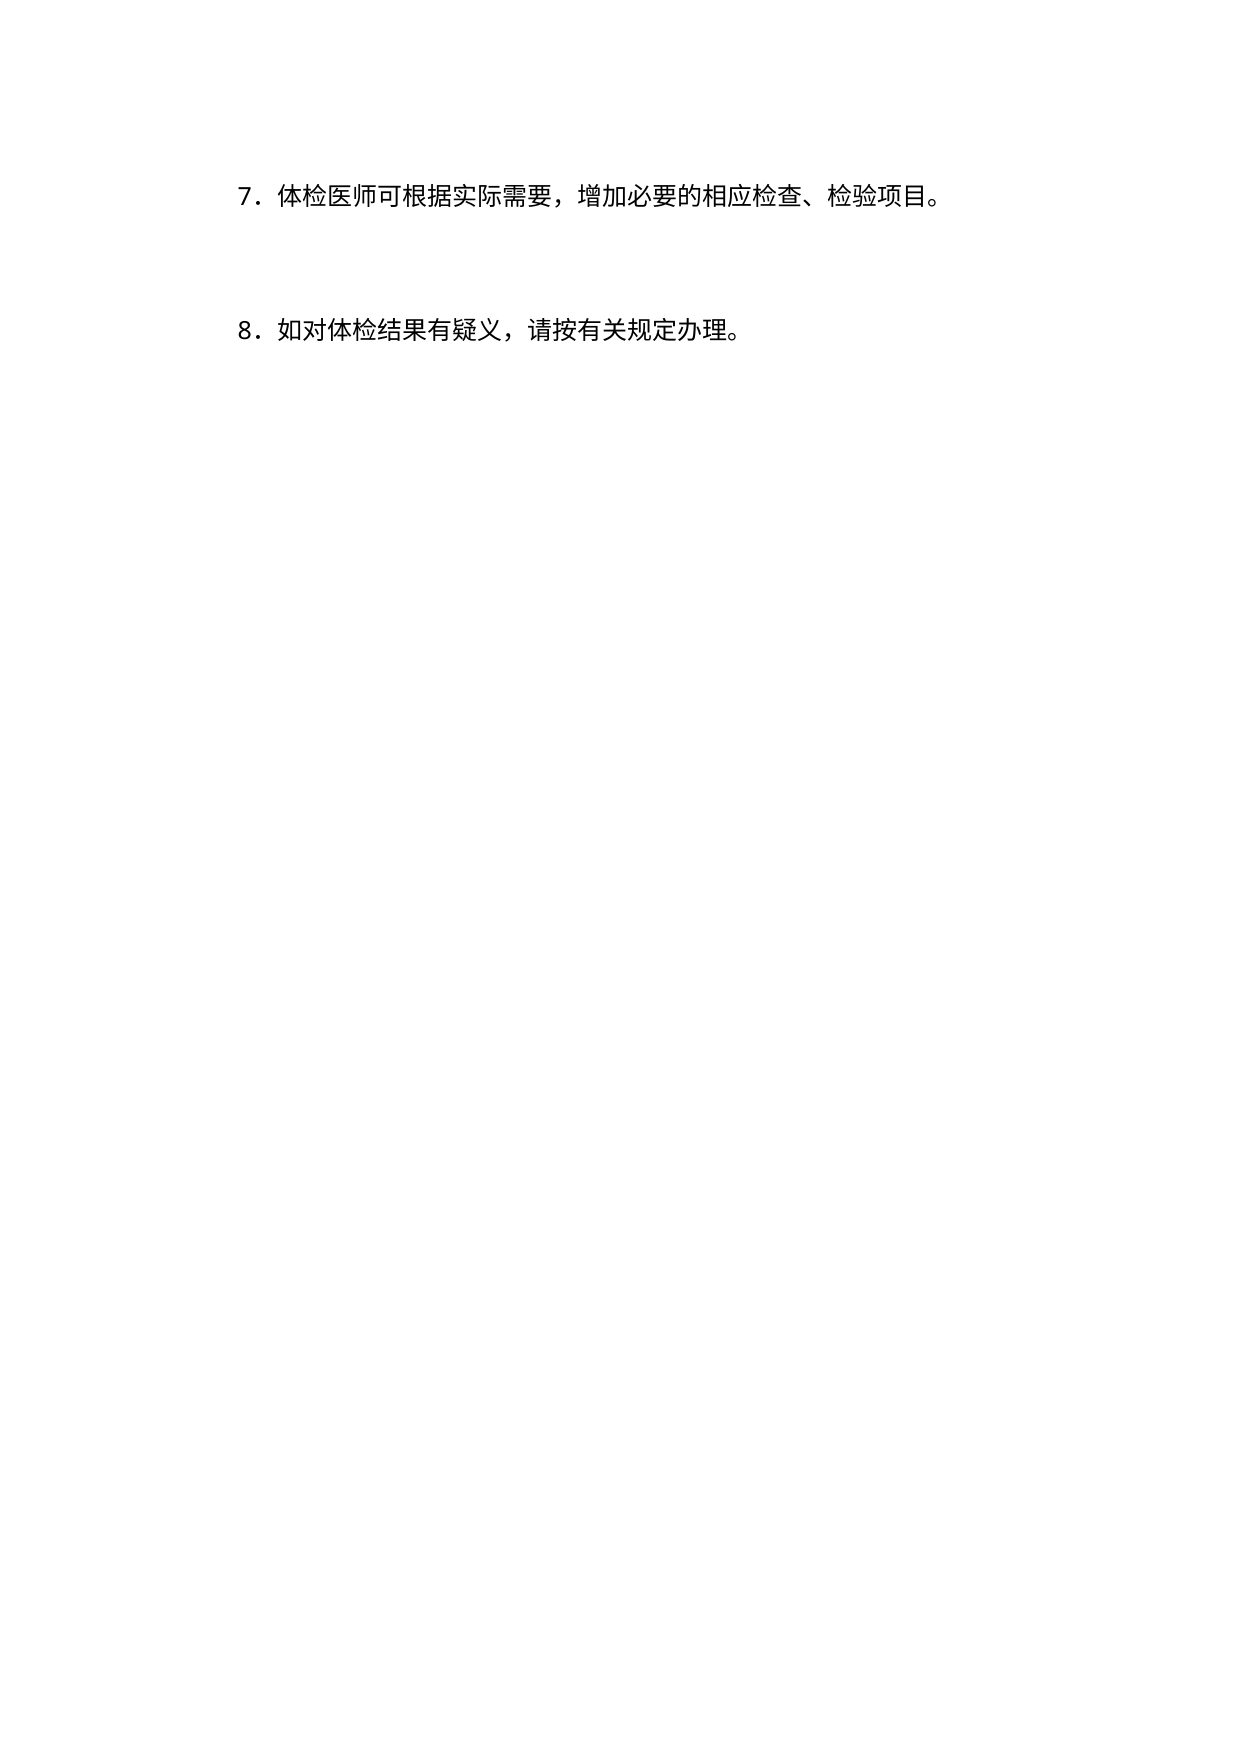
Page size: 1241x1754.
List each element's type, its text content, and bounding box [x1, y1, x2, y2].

text 7．体检医师可根据实际需要，增加必要的相应检查、检验项目。 [187, 162, 1053, 227]
text 8．如对体检结果有疑义，请按有关规定办理。 [187, 296, 1053, 361]
